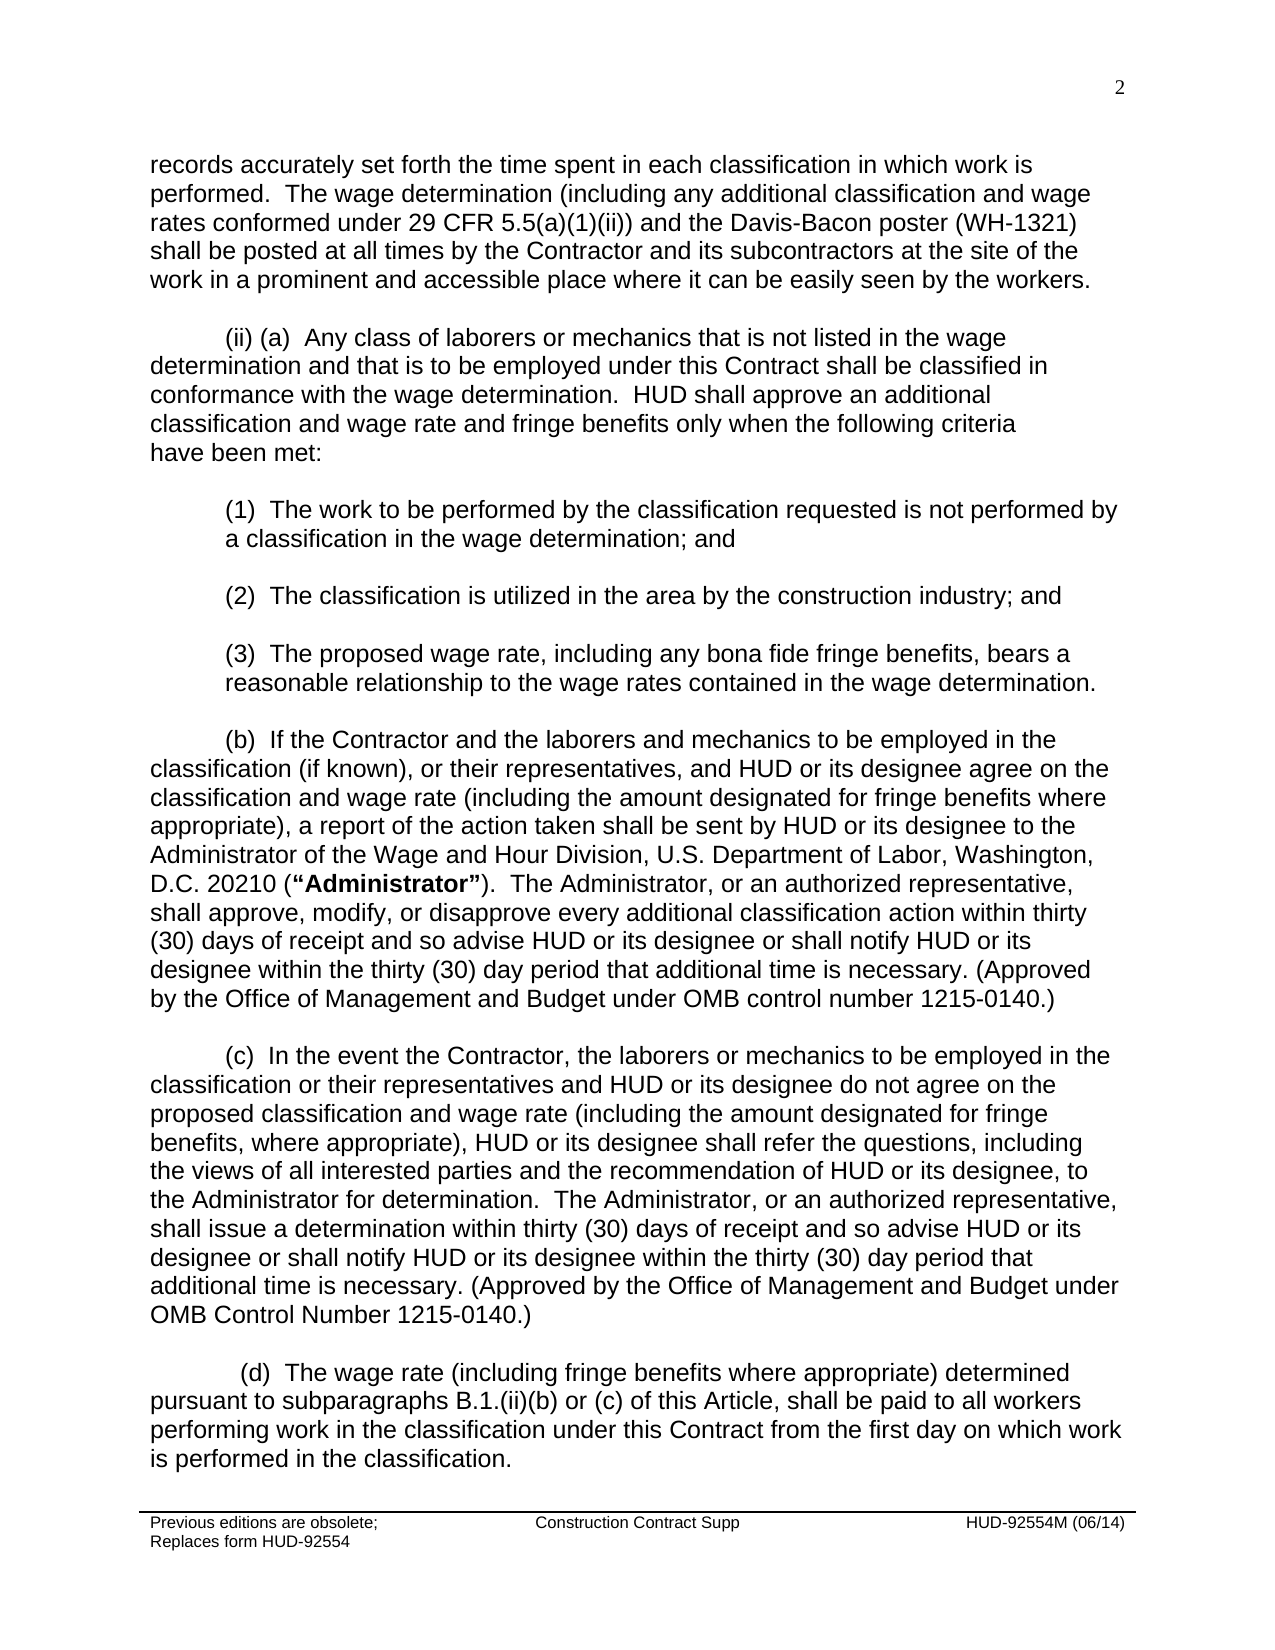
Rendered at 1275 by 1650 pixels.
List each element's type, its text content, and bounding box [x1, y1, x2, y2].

text (3) The proposed wage rate, including any bona fide fringe benefits, bears a reasonable relationship to the wage rates contained in the wage determination. [225, 639, 1125, 696]
text (d) The wage rate (including fringe benefits where appropriate) determined pursuant to subparagraphs B.1.(ii)(b) or (c) of this Article, shall be paid to all workers performing work in the classification under this Contract from the first day on which work is performed in the classification. [150, 1357, 1125, 1472]
text (b) If the Contractor and the laborers and mechanics to be employed in the classification (if known), or their representatives, and HUD or its designee agree on the classification and wage rate (including the amount designated for fringe benefits where appropriate), a report of the action taken shall be sent by HUD or its designee to the Administrator of the Wage and Hour Division, U.S. Department of Labor, Washington, D.C. 20210 (“Administrator”). The Administrator, or an authorized representative, shall approve, modify, or disapprove every additional classification action within thirty (30) days of receipt and so advise HUD or its designee or shall notify HUD or its designee within the thirty (30) day period that additional time is necessary. (Approved by the Office of Management and Budget under OMB control number 1215-0140.) [150, 725, 1125, 1012]
text (ii) (a) Any class of laborers or mechanics that is not listed in the wage determination and that is to be employed under this Contract shall be classified in conformance with the wage determination. HUD shall approve an additional classification and wage rate and fringe benefits only when the following criteria have been met: [150, 322, 1065, 466]
text (c) In the event the Contractor, the laborers or mechanics to be employed in the classification or their representatives and HUD or its designee do not agree on the proposed classification and wage rate (including the amount designated for fringe benefits, where appropriate), HUD or its designee shall refer the questions, including the views of all interested parties and the recommendation of HUD or its designee, to the Administrator for determination. The Administrator, or an authorized representative, shall issue a determination within thirty (30) days of receipt and so advise HUD or its designee or shall notify HUD or its designee within the thirty (30) day period that additional time is necessary. (Approved by the Office of Management and Budget under OMB Control Number 1215-0140.) [150, 1041, 1125, 1329]
text (1) The work to be performed by the classification requested is not performed by a classification in the wage determination; and [225, 495, 1125, 552]
text (2) The classification is utilized in the area by the construction industry; and [225, 581, 1125, 610]
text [150, 150, 1125, 294]
